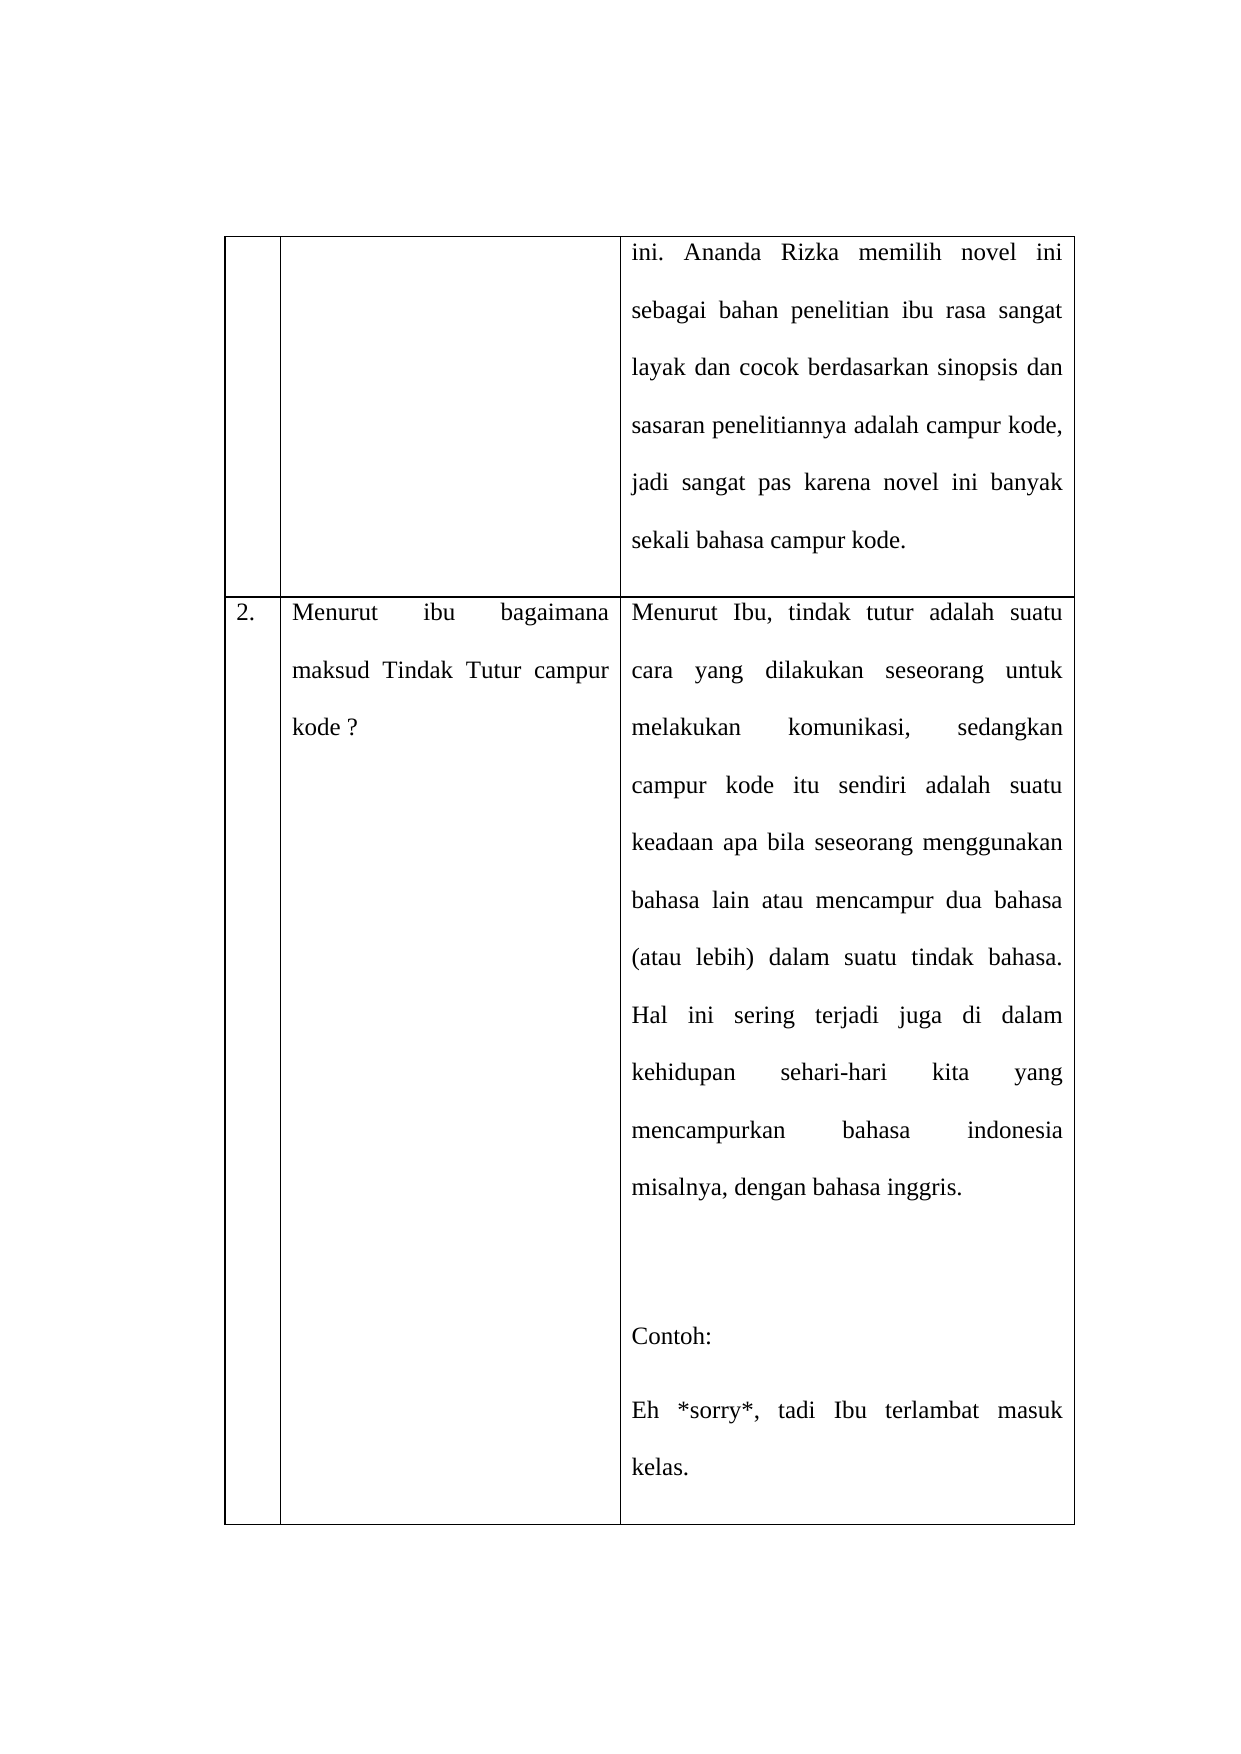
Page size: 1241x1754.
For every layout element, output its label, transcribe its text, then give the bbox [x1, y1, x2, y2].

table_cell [621, 598, 1074, 1524]
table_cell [281, 237, 620, 596]
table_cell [621, 237, 1074, 596]
table_cell 2. [226, 598, 280, 1524]
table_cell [281, 598, 620, 1524]
table_cell 1. [226, 237, 280, 596]
